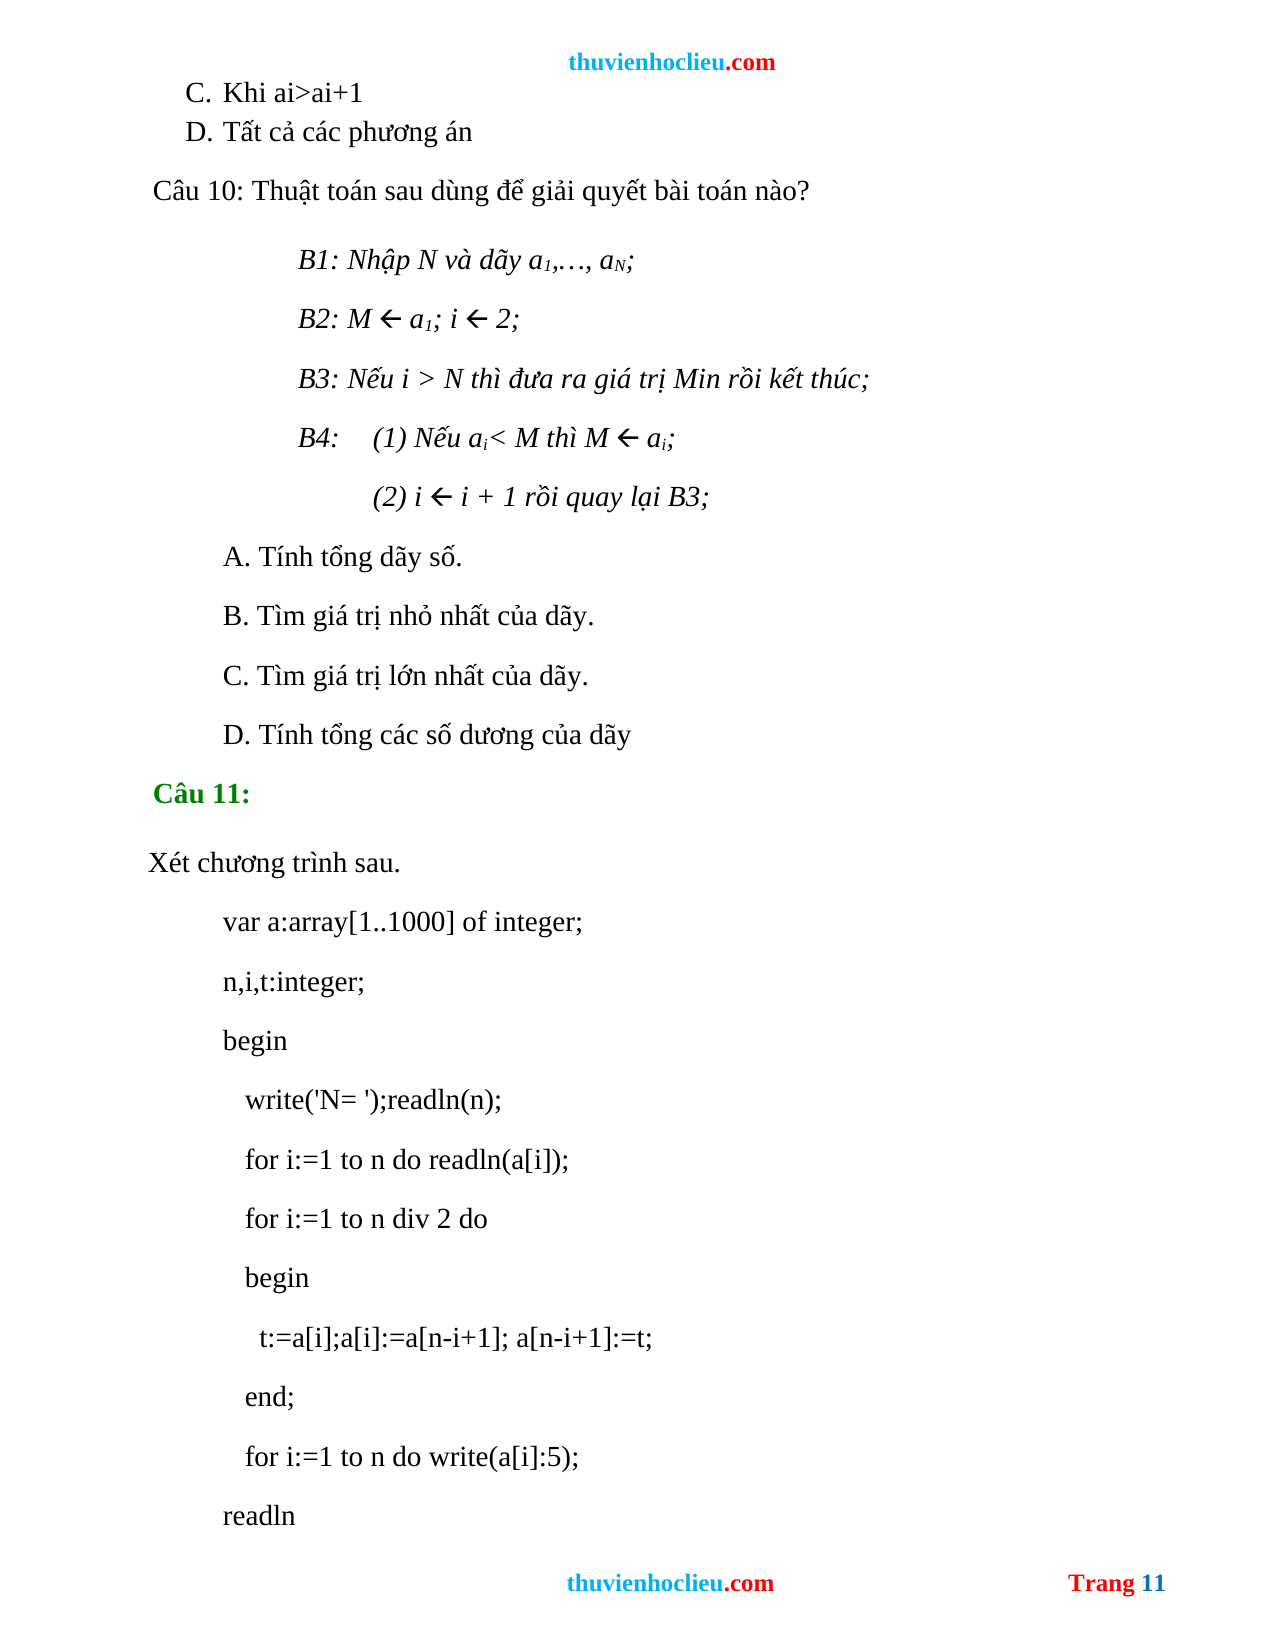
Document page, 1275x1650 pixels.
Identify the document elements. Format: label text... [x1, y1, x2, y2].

text begin [223, 1261, 1196, 1294]
text B1: Nhập N và dãy a1,…, aN; [298, 242, 1196, 276]
text B. Tìm giá trị nhỏ nhất của dãy. [223, 598, 1196, 632]
text Câu 11: [153, 776, 1191, 810]
text B3: Nếu i > N thì đưa ra giá trị Min rồi kết thúc; [298, 361, 1196, 394]
text t:=a[i];a[i]:=a[n-i+1]; a[n-i+1]:=t; [223, 1320, 1196, 1353]
text for i:=1 to n do readln(a[i]); [223, 1142, 1196, 1175]
text (2) i 🡨 i + 1 rồi quay lại B3; [298, 479, 1196, 513]
text B4: (1) Nếu ai< M thì M 🡨 ai; [298, 420, 1196, 454]
text var a:array[1..1000] of integer; [223, 904, 1196, 938]
text B2: M 🡨 a1; i 🡨 2; [298, 301, 1196, 335]
text for i:=1 to n do write(a[i]:5); [223, 1439, 1196, 1472]
text Câu 10: Thuật toán sau dùng để giải quyết bài toán nào? [153, 173, 1191, 207]
text C. Tìm giá trị lớn nhất của dãy. [223, 658, 1196, 691]
text D. Tính tổng các số dương của dãy [223, 717, 1196, 751]
list Khi ai>ai+1 [185, 76, 1196, 109]
text n,i,t:integer; [223, 964, 1196, 997]
text A. Tính tổng dãy số. [223, 539, 1196, 572]
text for i:=1 to n div 2 do [223, 1201, 1196, 1235]
text readln [223, 1498, 1196, 1532]
text begin [223, 1023, 1196, 1057]
list Tất cả các phương án [185, 114, 1196, 148]
text write('N= ');readln(n); [223, 1082, 1196, 1116]
text end; [223, 1379, 1196, 1413]
text Xét chương trình sau. [148, 845, 1196, 878]
